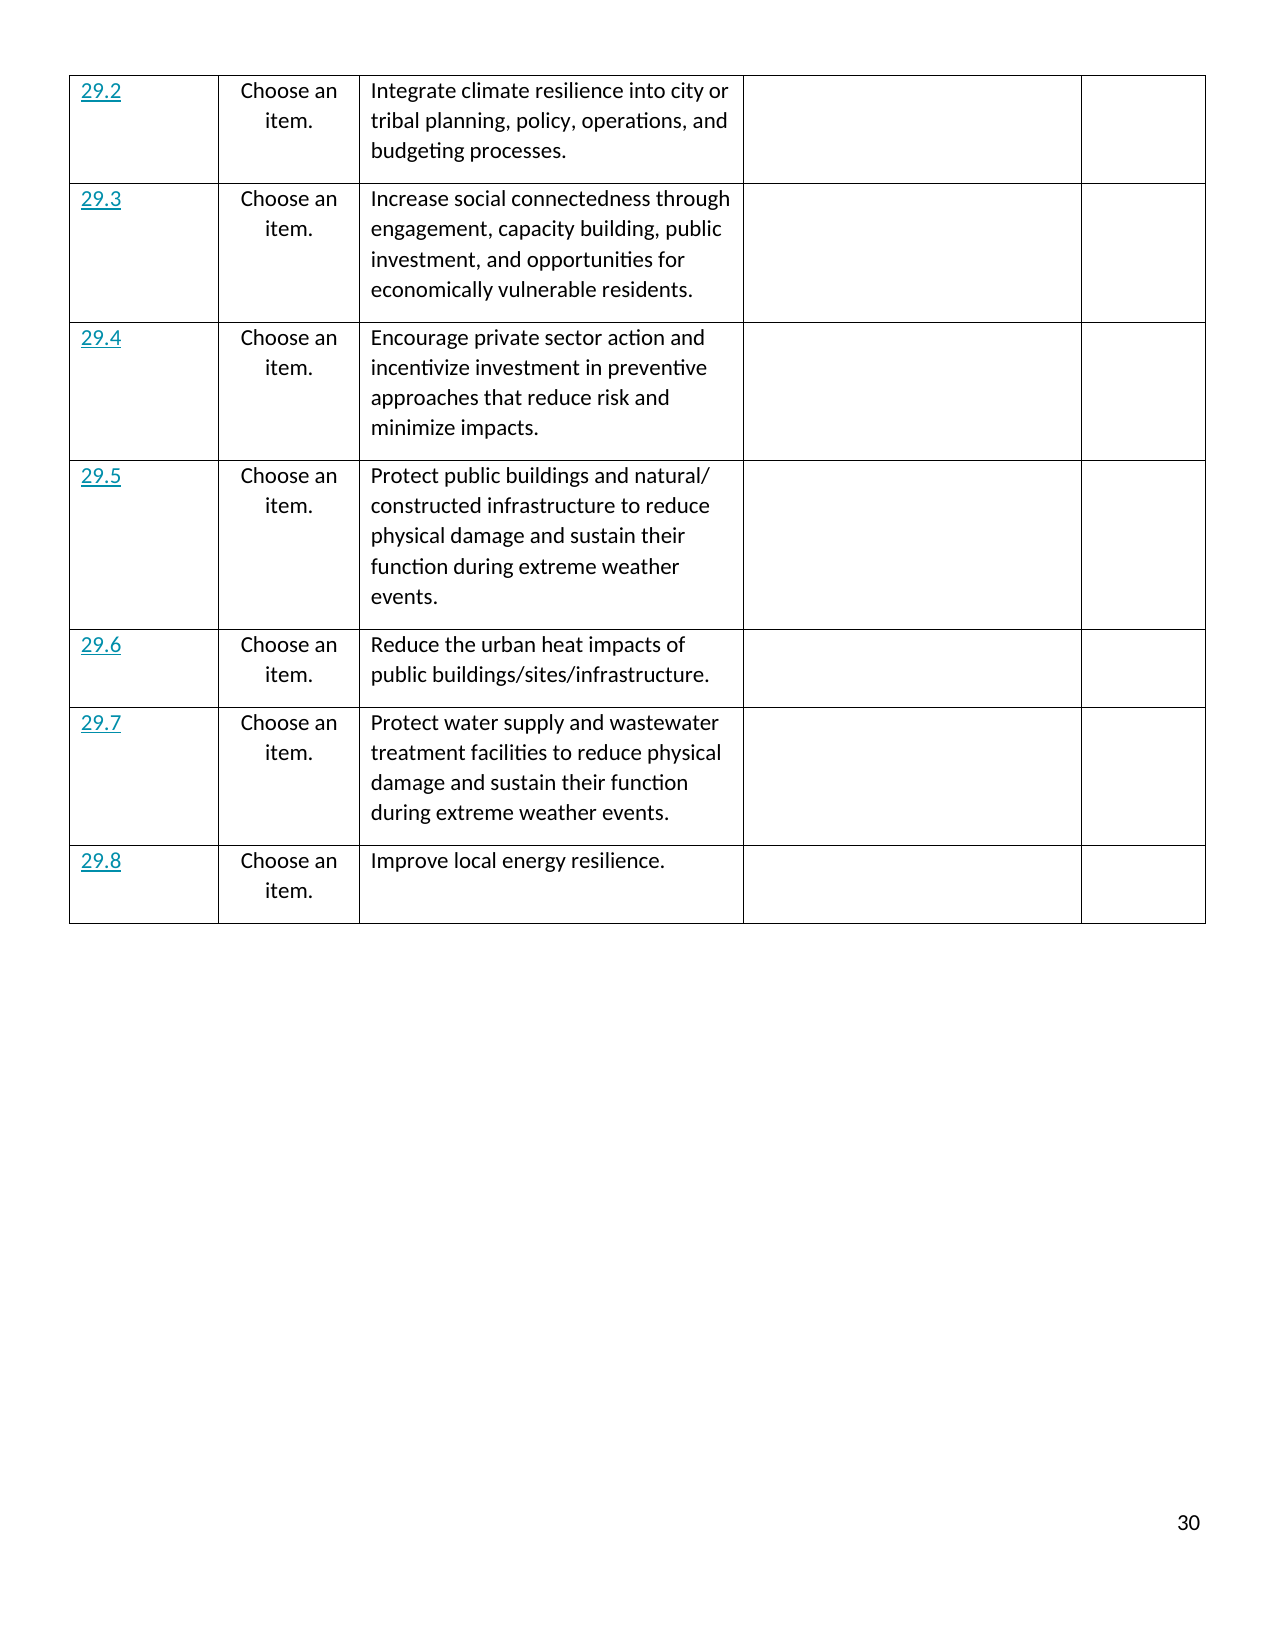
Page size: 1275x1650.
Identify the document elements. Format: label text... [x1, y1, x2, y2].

table_cell 29.7 [70, 708, 218, 845]
table_cell [744, 461, 1081, 629]
table_cell [1082, 76, 1205, 183]
table_cell [1082, 846, 1205, 923]
table_cell [219, 184, 359, 322]
table_cell Protect public buildings and natural/ constructed infrastructure to reduce physical damage and sustain their function during extreme weather events. [360, 461, 743, 629]
table_cell Protect water supply and wastewater treatment facilities to reduce physical damage and sustain their function during extreme weather events. [360, 708, 743, 845]
table_cell [744, 846, 1081, 923]
table_cell Increase social connectedness through engagement, capacity building, public investment, and opportunities for economically vulnerable residents. [360, 184, 743, 322]
table_cell [219, 708, 359, 845]
table_cell [1082, 708, 1205, 845]
table_cell [219, 323, 359, 460]
table_cell [219, 461, 359, 629]
table_cell [744, 630, 1081, 707]
table_cell 29.4 [70, 323, 218, 460]
table_cell Encourage private sector action and incentivize investment in preventive approaches that reduce risk and minimize impacts. [360, 323, 743, 460]
table_cell 29.2 [70, 76, 218, 183]
table_cell Integrate climate resilience into city or tribal planning, policy, operations, and budgeting processes. [360, 76, 743, 183]
table_cell [1082, 630, 1205, 707]
table_cell Improve local energy resilience. [360, 846, 743, 923]
table_cell [219, 846, 359, 923]
table_cell [744, 708, 1081, 845]
table_cell [744, 323, 1081, 460]
table_cell Reduce the urban heat impacts of public buildings/sites/infrastructure. [360, 630, 743, 707]
table_cell [744, 76, 1081, 183]
table_cell [1082, 461, 1205, 629]
table_cell [744, 184, 1081, 322]
table_cell [1082, 184, 1205, 322]
table_cell 29.8 [70, 846, 218, 923]
table_cell 29.3 [70, 184, 218, 322]
table_cell [219, 630, 359, 707]
table_cell [1082, 323, 1205, 460]
table_cell [219, 76, 359, 183]
table_cell 29.6 [70, 630, 218, 707]
table_cell 29.5 [70, 461, 218, 629]
